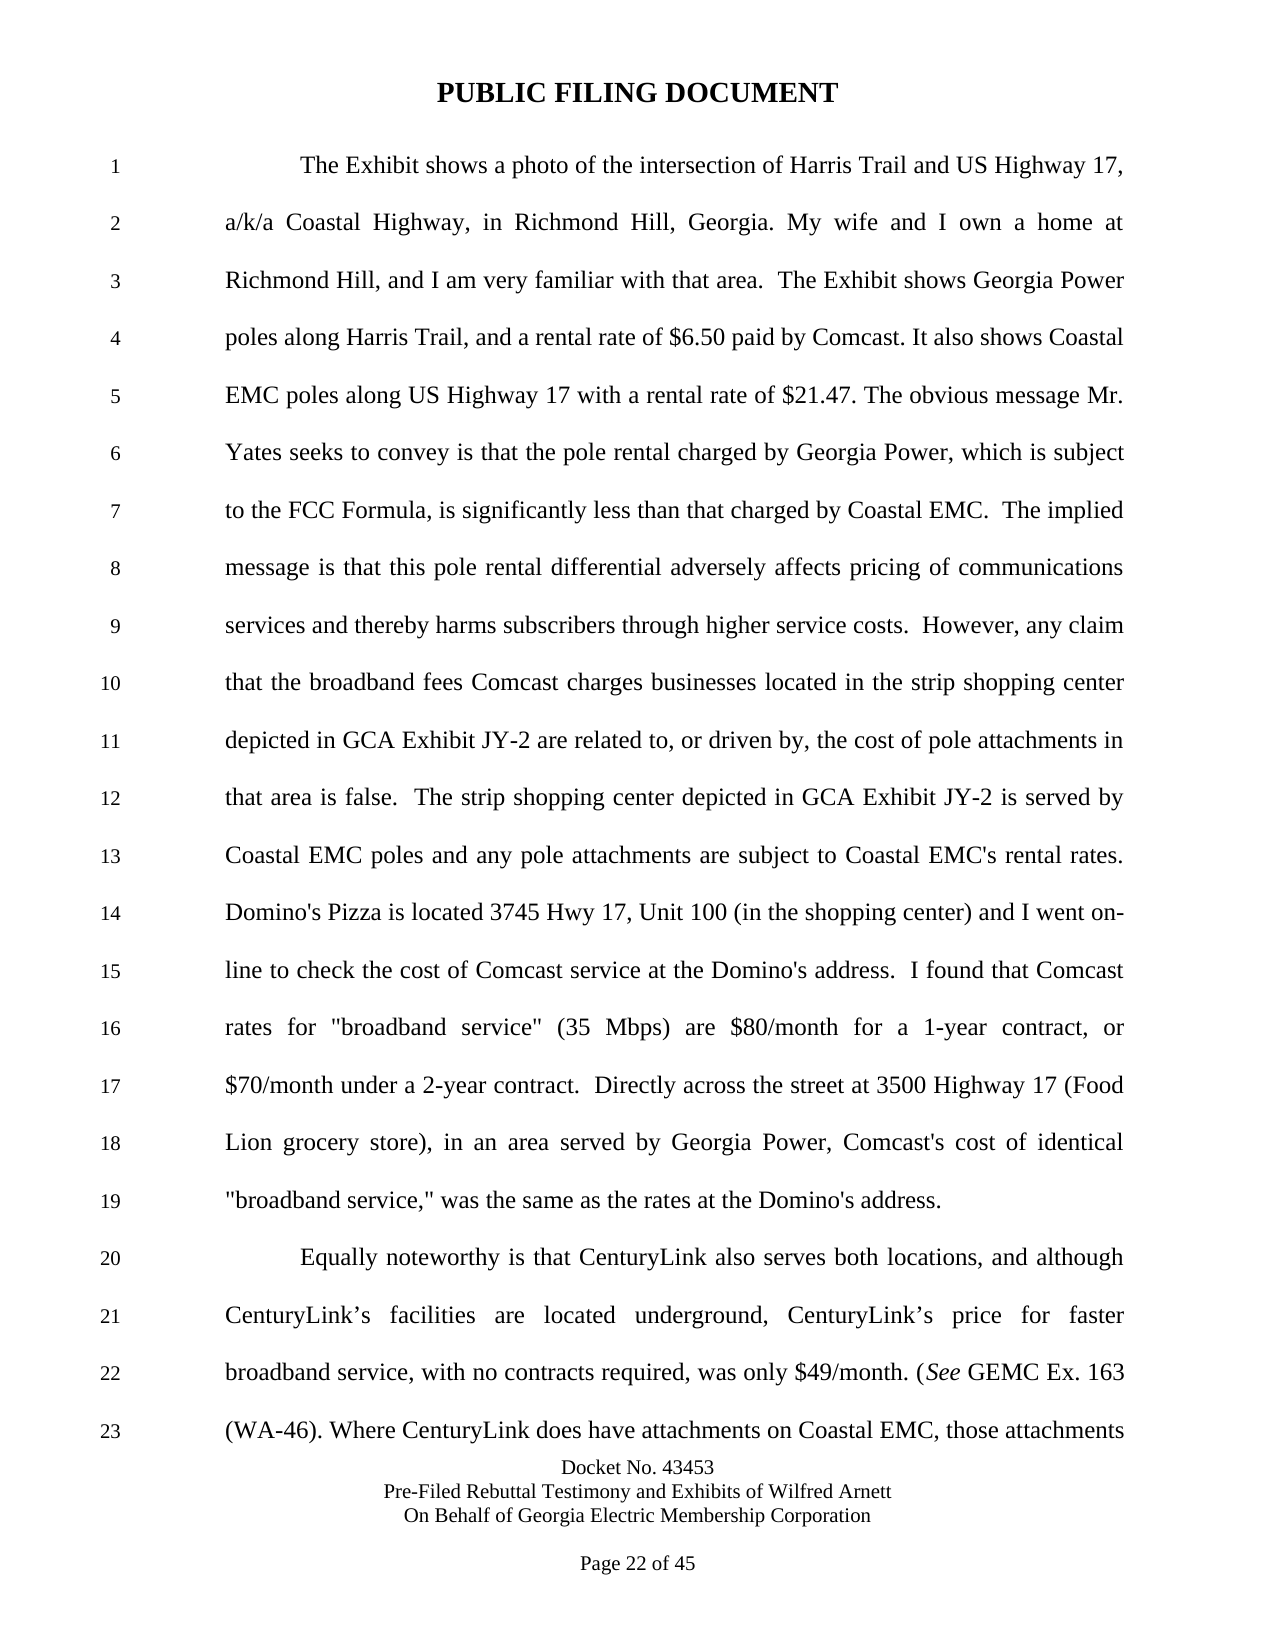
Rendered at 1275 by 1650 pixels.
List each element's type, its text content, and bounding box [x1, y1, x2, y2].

list The Exhibit shows a photo of the intersection of Harris Trail and US Highway 17, a/k/a Coastal Highway, in Richmond Hill, Georgia. My wife and I own a home at Richmond Hill, and I am very familiar with that area. The Exhibit shows Georgia Power poles along Harris Trail, and a rental rate of $6.50 paid by Comcast. It also shows Coastal EMC poles along US Highway 17 with a rental rate of $21.47. The obvious message Mr. Yates seeks to convey is that the pole rental charged by Georgia Power, which is subject to the FCC Formula, is significantly less than that charged by Coastal EMC. The implied message is that this pole rental differential adversely affects pricing of communications services and thereby harms subscribers through higher service costs. However, any claim that the broadband fees Comcast charges businesses located in the strip shopping center depicted in GCA Exhibit JY-2 are related to, or driven by, the cost of pole attachments in that area is false. The strip shopping center depicted in GCA Exhibit JY-2 is served by Coastal EMC poles and any pole attachments are subject to Coastal EMC's rental rates. Domino's Pizza is located 3745 Hwy 17, Unit 100 (in the shopping center) and I went on-line to check the cost of Comcast service at the Domino's address. I found that Comcast rates for "broadband service" (35 Mbps) are $80/month for a 1-year contract, or $70/month under a 2-year contract. Directly across the street at 3500 Highway 17 (Food Lion grocery store), in an area served by Georgia Power, Comcast's cost of identical "broadband service," was the same as the rates at the Domino's address. [225, 150, 1125, 1214]
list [225, 1242, 1125, 1444]
